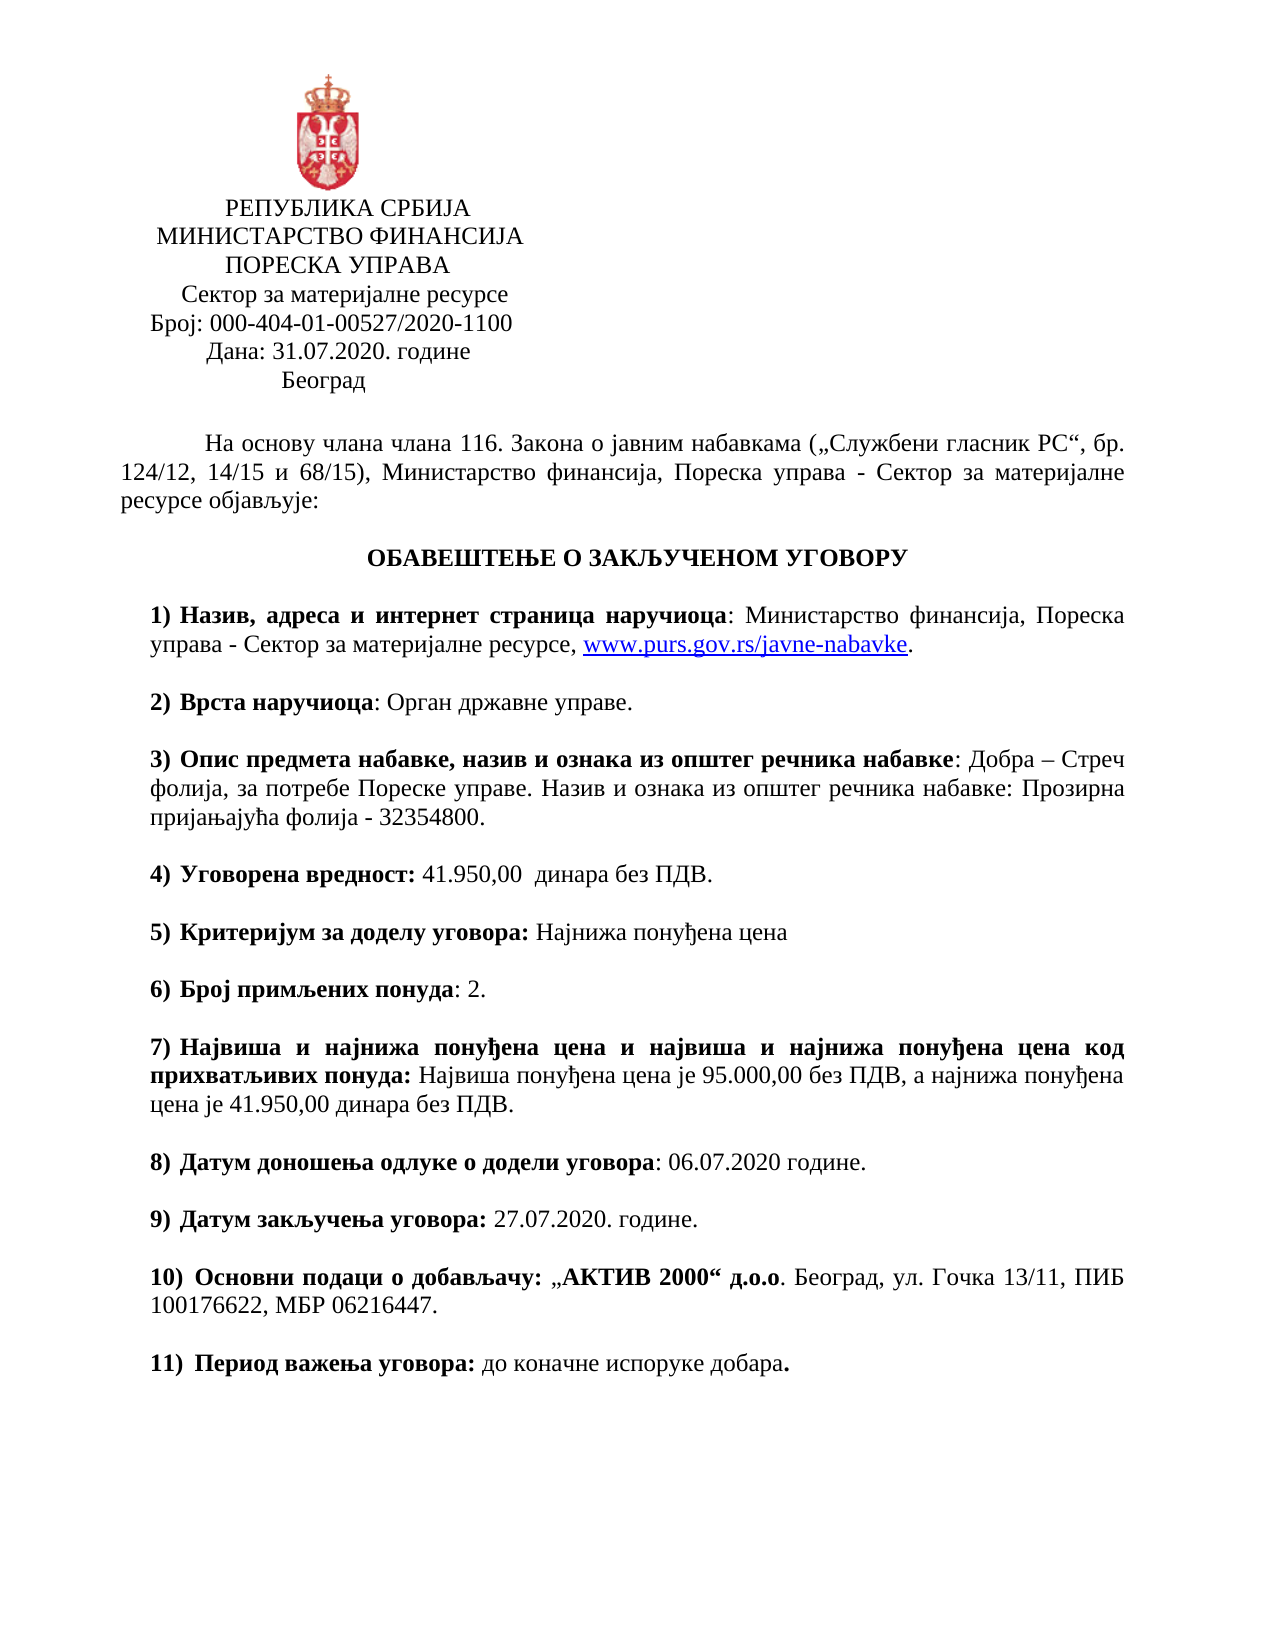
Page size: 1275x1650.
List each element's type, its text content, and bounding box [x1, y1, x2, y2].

list Датум закључења уговора: 27.07.2020. године. [150, 1204, 1125, 1233]
list Опис предмета набавке, назив и ознака из општег речника набавке: Добра – Стреч фолија, за потребе Пореске управе. Назив и ознака из општег речника набавке: Прозирна пријањајућа фолија - 32354800. [150, 744, 1125, 830]
text ОБАВЕШТЕЊЕ О ЗАКЉУЧЕНОМ УГОВОРУ [150, 543, 1125, 572]
list Највиша и најнижа понуђена цена и највиша и најнижа понуђена цена код прихватљивих понуда: Највиша понуђена цена је 95.000,00 без ПДВ, а најнижа понуђена цена је 41.950,00 динара без ПДВ. [150, 1032, 1125, 1118]
list Датум доношења одлуке о додели уговора: 06.07.2020 године. [150, 1147, 1125, 1175]
text Београд [150, 365, 1125, 394]
list Врста наручиоца: Орган државне управе. [150, 687, 1125, 715]
text На основу члана члана 116. Закона о јавним набавкама („Службени гласник РС“, бр. 124/12, 14/15 и 68/15), Министарство финансија, Пореска управа - Сектор за материјалне ресурсе објављује: [120, 428, 1125, 514]
text РЕПУБЛИКА СРБИЈА [150, 193, 1125, 221]
text Број: 000-404-01-00527/2020-1100 [150, 308, 1125, 336]
picture [287, 73, 369, 193]
list Уговорена вредност: 41.950,00 динара без ПДВ. [150, 859, 1125, 888]
list Број примљених понуда: 2. [150, 974, 1125, 1003]
text МИНИСТАРСТВО ФИНАНСИЈА [150, 221, 1125, 250]
list Назив, адреса и интернет страница наручиоца: Министарство финансија, Пореска управа - Сектор за материјалне ресурсе, www.purs.gov.rs/javne-nabavke. [150, 600, 1125, 658]
list Критеријум за доделу уговора: Најнижа понуђена цена [150, 917, 1125, 945]
text Дана: 31.07.2020. године [150, 336, 1125, 365]
text Сектор за материјалне ресурсе [150, 279, 1125, 308]
list Период важења уговора: до коначне испоруке добара. [150, 1348, 1125, 1377]
text ПОРЕСКА УПРАВА [150, 250, 1125, 279]
list Основни подаци о добављачу: „АКТИВ 2000“ д.о.о. Београд, ул. Гочка 13/11, ПИБ 100176622, МБР 06216447. [150, 1262, 1125, 1319]
